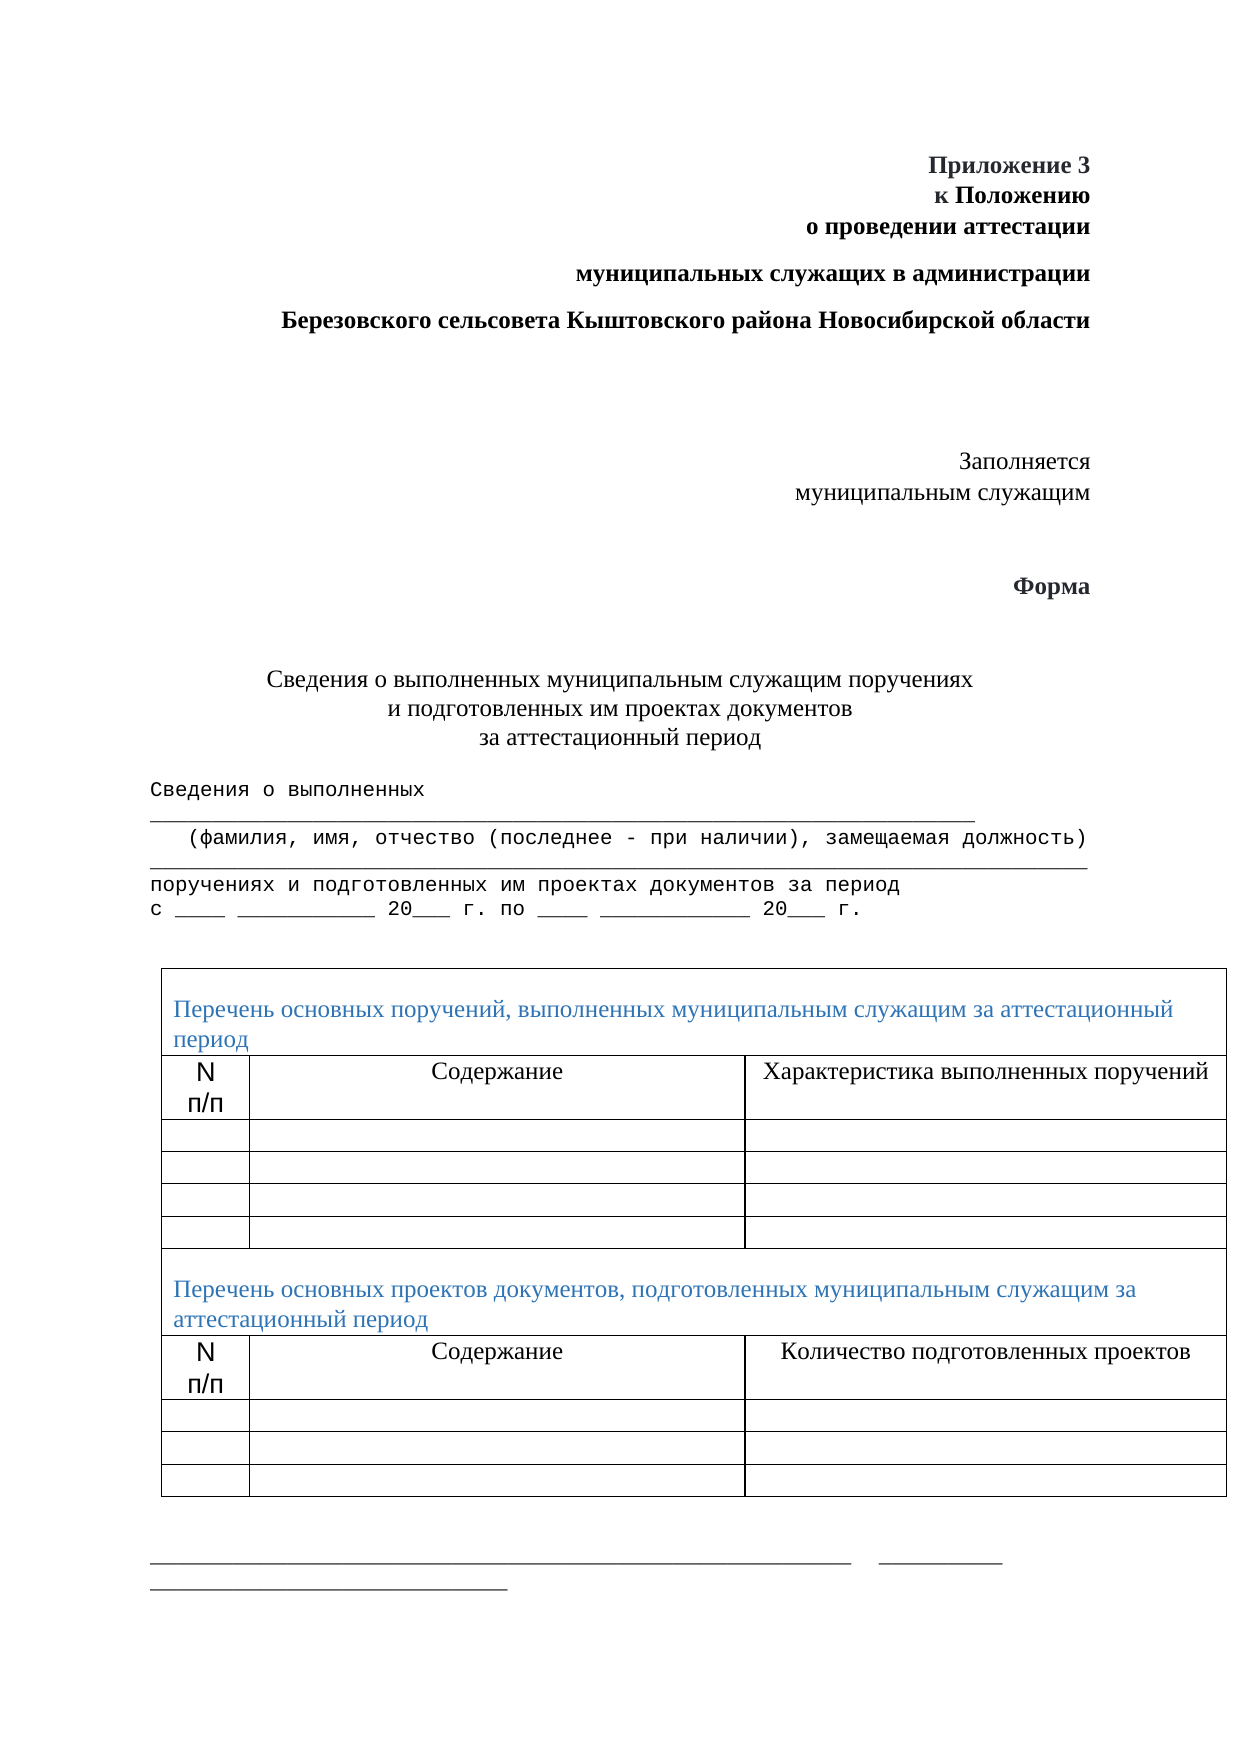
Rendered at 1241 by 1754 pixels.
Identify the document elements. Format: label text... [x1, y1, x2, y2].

table_cell [162, 1400, 249, 1431]
table_cell Перечень основных проектов документов, подготовленных муниципальным служащим за аттестационный период [162, 1249, 1226, 1335]
text ___________________________________________________ _________ __________________________ [150, 1543, 1090, 1595]
table_header Перечень основных поручений, выполненных муниципальным служащим за аттестационный период [162, 969, 1226, 1055]
text муниципальных служащих в администрации [150, 258, 1090, 287]
table_cell [162, 1217, 249, 1248]
table_cell [250, 1400, 744, 1431]
text Сведения о выполненных муниципальным служащим поручениях и подготовленных им проектах документов за аттестационный период [150, 664, 1090, 751]
table_cell [746, 1400, 1226, 1431]
table_cell [250, 1432, 744, 1463]
text Форма [150, 571, 1090, 600]
table_cell [746, 1432, 1226, 1463]
text Березовского сельсовета Кыштовского района Новосибирской области [150, 305, 1090, 334]
table_cell N п/п [162, 1336, 249, 1399]
table_cell Количество подготовленных проектов [746, 1336, 1226, 1399]
table_cell [250, 1120, 744, 1151]
text поручениях и подготовленных им проектах документов за период [150, 874, 1090, 898]
text ___________________________________________________________________________ [150, 850, 1090, 874]
table_cell [746, 1465, 1226, 1496]
table_cell [162, 1152, 249, 1183]
text (фамилия, имя, отчество (последнее - при наличии), замещаемая должность) [150, 827, 1090, 850]
table_cell [162, 1120, 249, 1151]
table_cell Содержание [250, 1056, 744, 1119]
table_cell [250, 1152, 744, 1183]
table_cell [250, 1184, 744, 1216]
text с ____ ___________ 20___ г. по ____ ____________ 20___ г. [150, 898, 1090, 921]
table_cell [162, 1465, 249, 1496]
text Приложение 3 к Положению о проведении аттестации [150, 150, 1090, 240]
table_cell Характеристика выполненных поручений [746, 1056, 1226, 1119]
text Заполняется муниципальным служащим [150, 446, 1090, 506]
table_cell [746, 1184, 1226, 1216]
table_cell [746, 1120, 1226, 1151]
table_cell N п/п [162, 1056, 249, 1119]
table_cell [162, 1432, 249, 1463]
table_cell [746, 1152, 1226, 1183]
table_cell [250, 1217, 744, 1248]
table_cell [162, 1184, 249, 1216]
text Сведения о выполненных __________________________________________________________________ [150, 779, 1090, 827]
table_cell Содержание [250, 1336, 744, 1399]
table_cell [250, 1465, 744, 1496]
table_cell [746, 1217, 1226, 1248]
